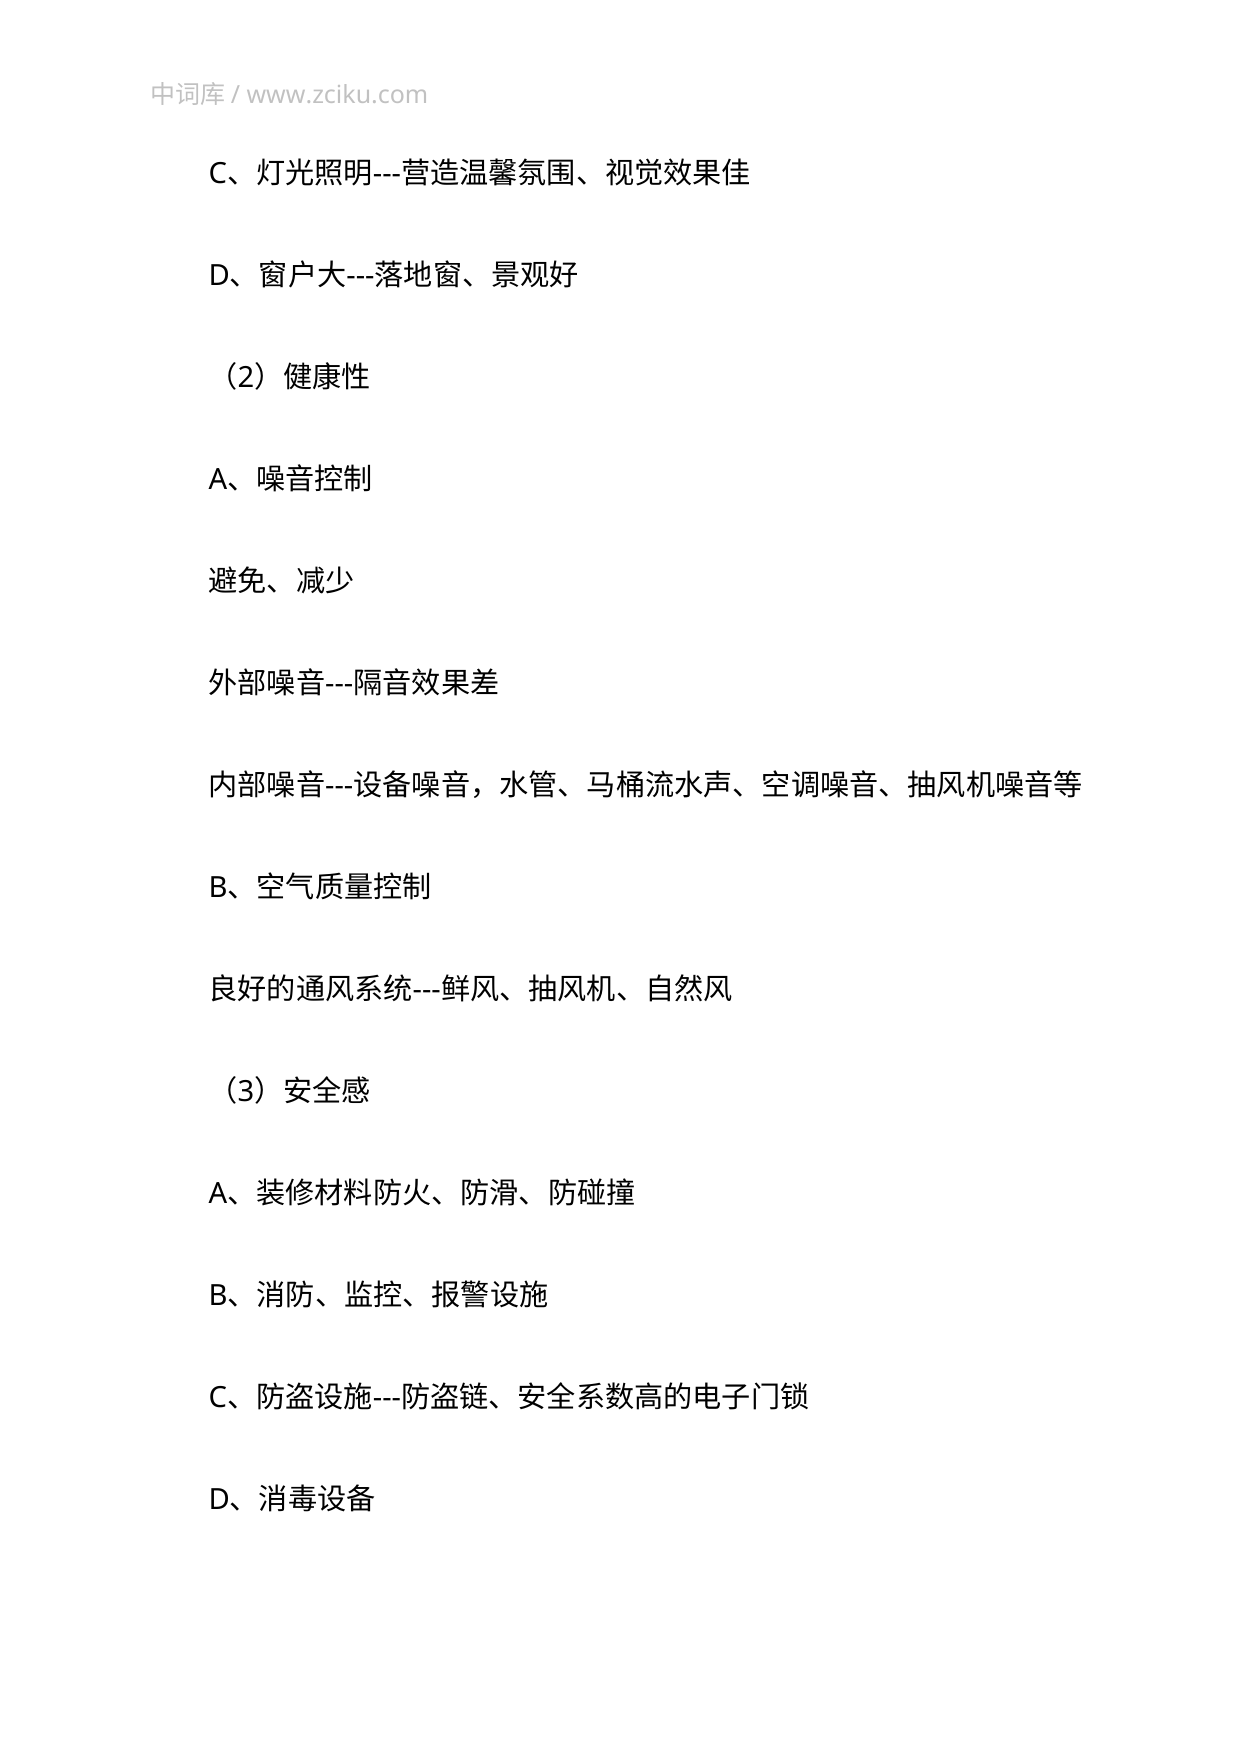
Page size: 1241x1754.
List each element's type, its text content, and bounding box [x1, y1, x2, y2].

text 避免、减少 [150, 558, 1090, 600]
text B、空气质量控制 [150, 864, 1090, 906]
text （2）健康性 [150, 354, 1090, 396]
text （3）安全感 [150, 1068, 1090, 1110]
text B、消防、监控、报警设施 [150, 1272, 1090, 1314]
text 内部噪音---设备噪音，水管、马桶流水声、空调噪音、抽风机噪音等 [150, 762, 1090, 804]
text 外部噪音---隔音效果差 [150, 660, 1090, 702]
text D、窗户大---落地窗、景观好 [150, 252, 1090, 294]
text A、装修材料防火、防滑、防碰撞 [150, 1169, 1090, 1212]
text A、噪音控制 [150, 456, 1090, 498]
text C、灯光照明---营造温馨氛围、视觉效果佳 [150, 150, 1090, 192]
text D、消毒设备 [150, 1476, 1090, 1518]
text C、防盗设施---防盗链、安全系数高的电子门锁 [150, 1373, 1090, 1416]
text 良好的通风系统---鲜风、抽风机、自然风 [150, 966, 1090, 1008]
